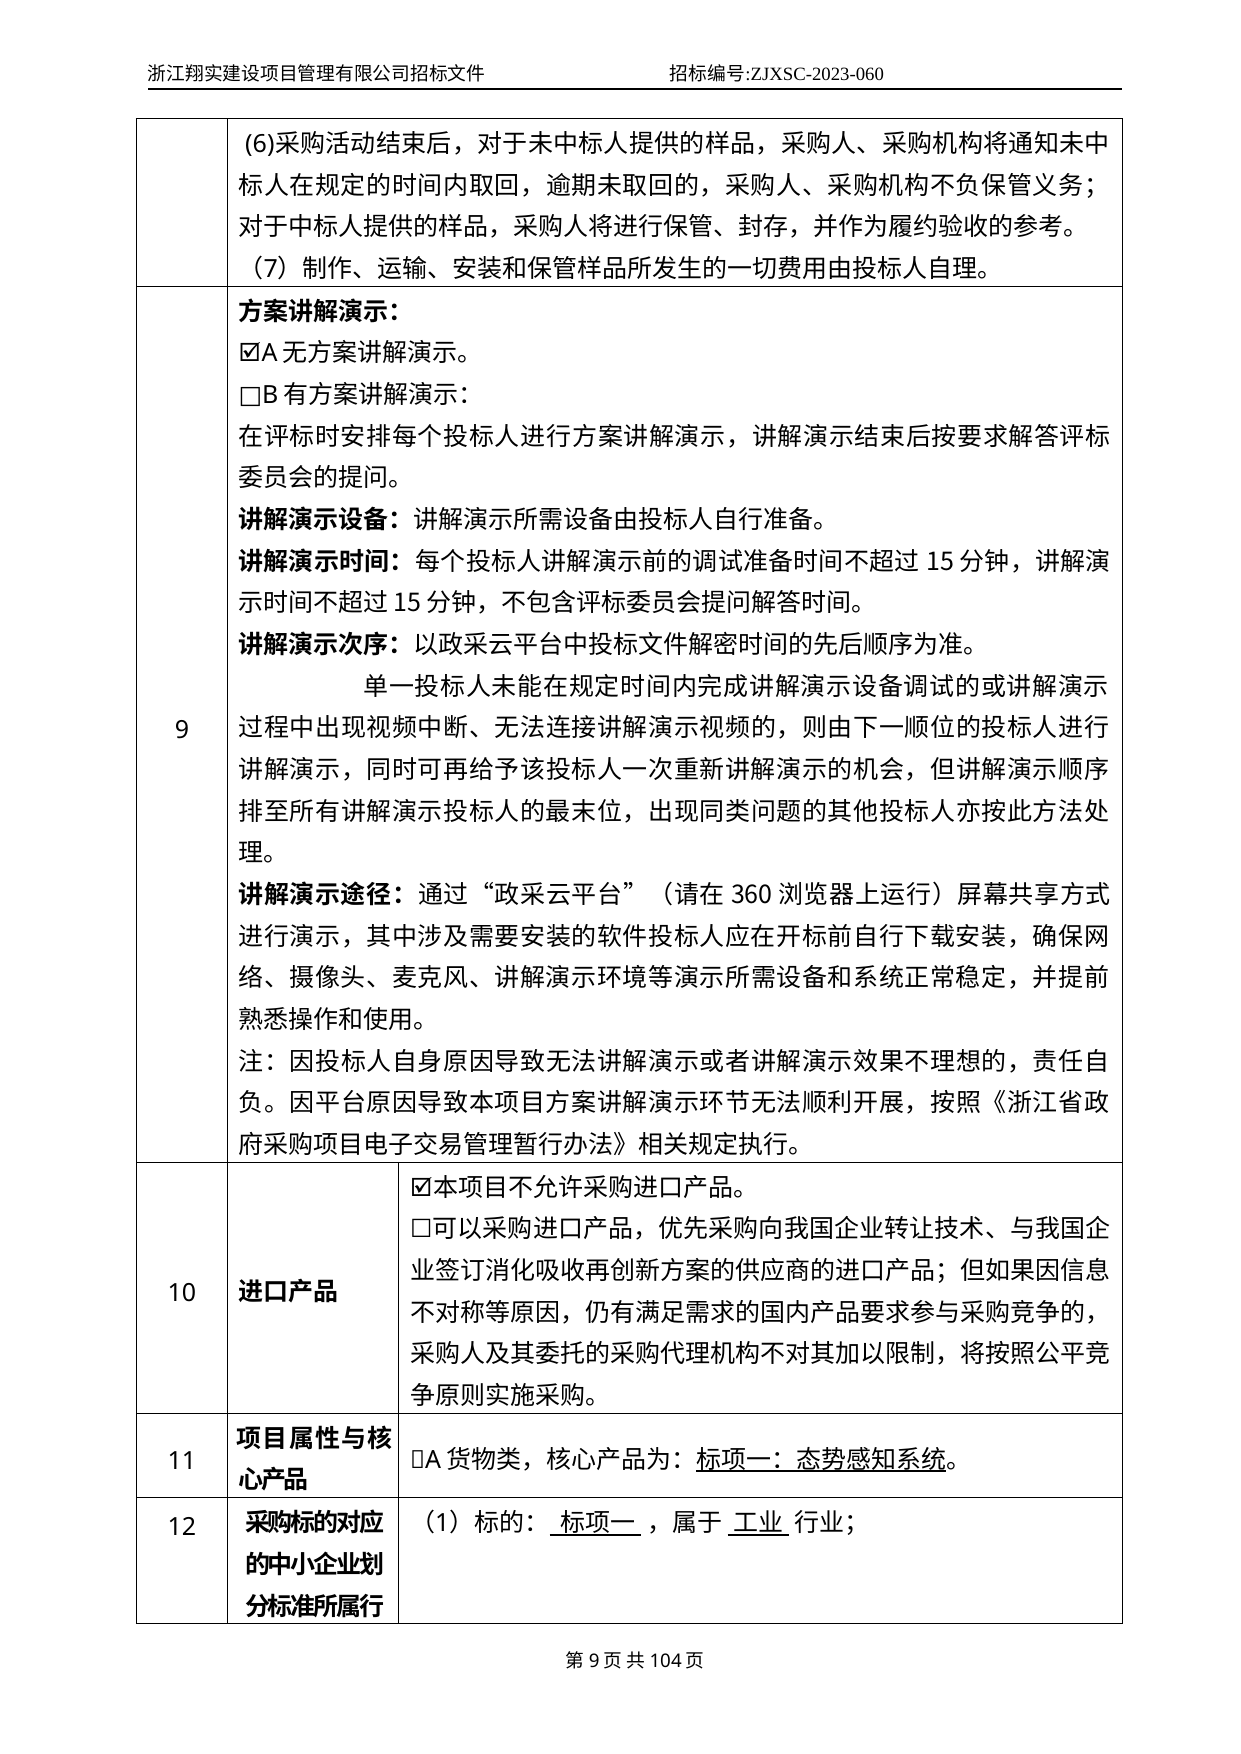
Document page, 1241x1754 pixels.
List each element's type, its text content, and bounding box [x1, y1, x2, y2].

table_cell 项目属性与核心产品 [228, 1414, 398, 1497]
table_cell 进口产品 [228, 1163, 398, 1413]
table_cell 11 [137, 1414, 227, 1497]
table_cell 方案讲解演示： A无方案讲解演示。 □B有方案讲解演示： 在评标时安排每个投标人进行方案讲解演示，讲解演示结束后按要求解答评标委员会的提问。 讲解演示设备：讲解演示所需设备由投标人自行准备。 讲解演示时间：每个投标人讲解演示前的调试准备时间不超过15分钟，讲解演示时间不超过15分钟，不包含评标委员会提问解答时间。 讲解演示次序：以政采云平台中投标文件解密时间的先后顺序为准。 单一投标人未能在规定时间内完成讲解演示设备调试的或讲解演示过程中出现视频中断、无法连接讲解演示视频的，则由下一顺位的投标人进行讲解演示，同时可再给予该投标人一次重新讲解演示的机会，但讲解演示顺序排至所有讲解演示投标人的最末位，出现同类问题的其他投标人亦按此方法处理。 讲解演示途径：通过“政采云平台”（请在360浏览器上运行）屏幕共享方式进行演示，其中涉及需要安装的软件投标人应在开标前自行下载安装，确保网络、摄像头、麦克风、讲解演示环境等演示所需设备和系统正常稳定，并提前熟悉操作和使用。 注：因投标人自身原因导致无法讲解演示或者讲解演示效果不理想的，责任自负。因平台原因导致本项目方案讲解演示环节无法顺利开展，按照《浙江省政府采购项目电子交易管理暂行办法》相关规定执行。 [228, 287, 1122, 1162]
table_cell 9 [137, 287, 227, 1162]
table_cell A货物类，核心产品为：标项一：态势感知系统。 [399, 1414, 1122, 1497]
table_cell 12 [137, 1498, 227, 1623]
table_cell 采购标的对应的中小企业划分标准所属行业 [228, 1498, 398, 1623]
table_cell 8 [137, 119, 227, 286]
table_cell 本项目不允许采购进口产品。 可以采购进口产品，优先采购向我国企业转让技术、与我国企业签订消化吸收再创新方案的供应商的进口产品；但如果因信息不对称等原因，仍有满足需求的国内产品要求参与采购竞争的，采购人及其委托的采购代理机构不对其加以限制，将按照公平竞争原则实施采购。 [399, 1163, 1122, 1413]
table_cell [399, 1498, 1122, 1623]
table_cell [228, 119, 1122, 286]
table_cell 10 [137, 1163, 227, 1413]
